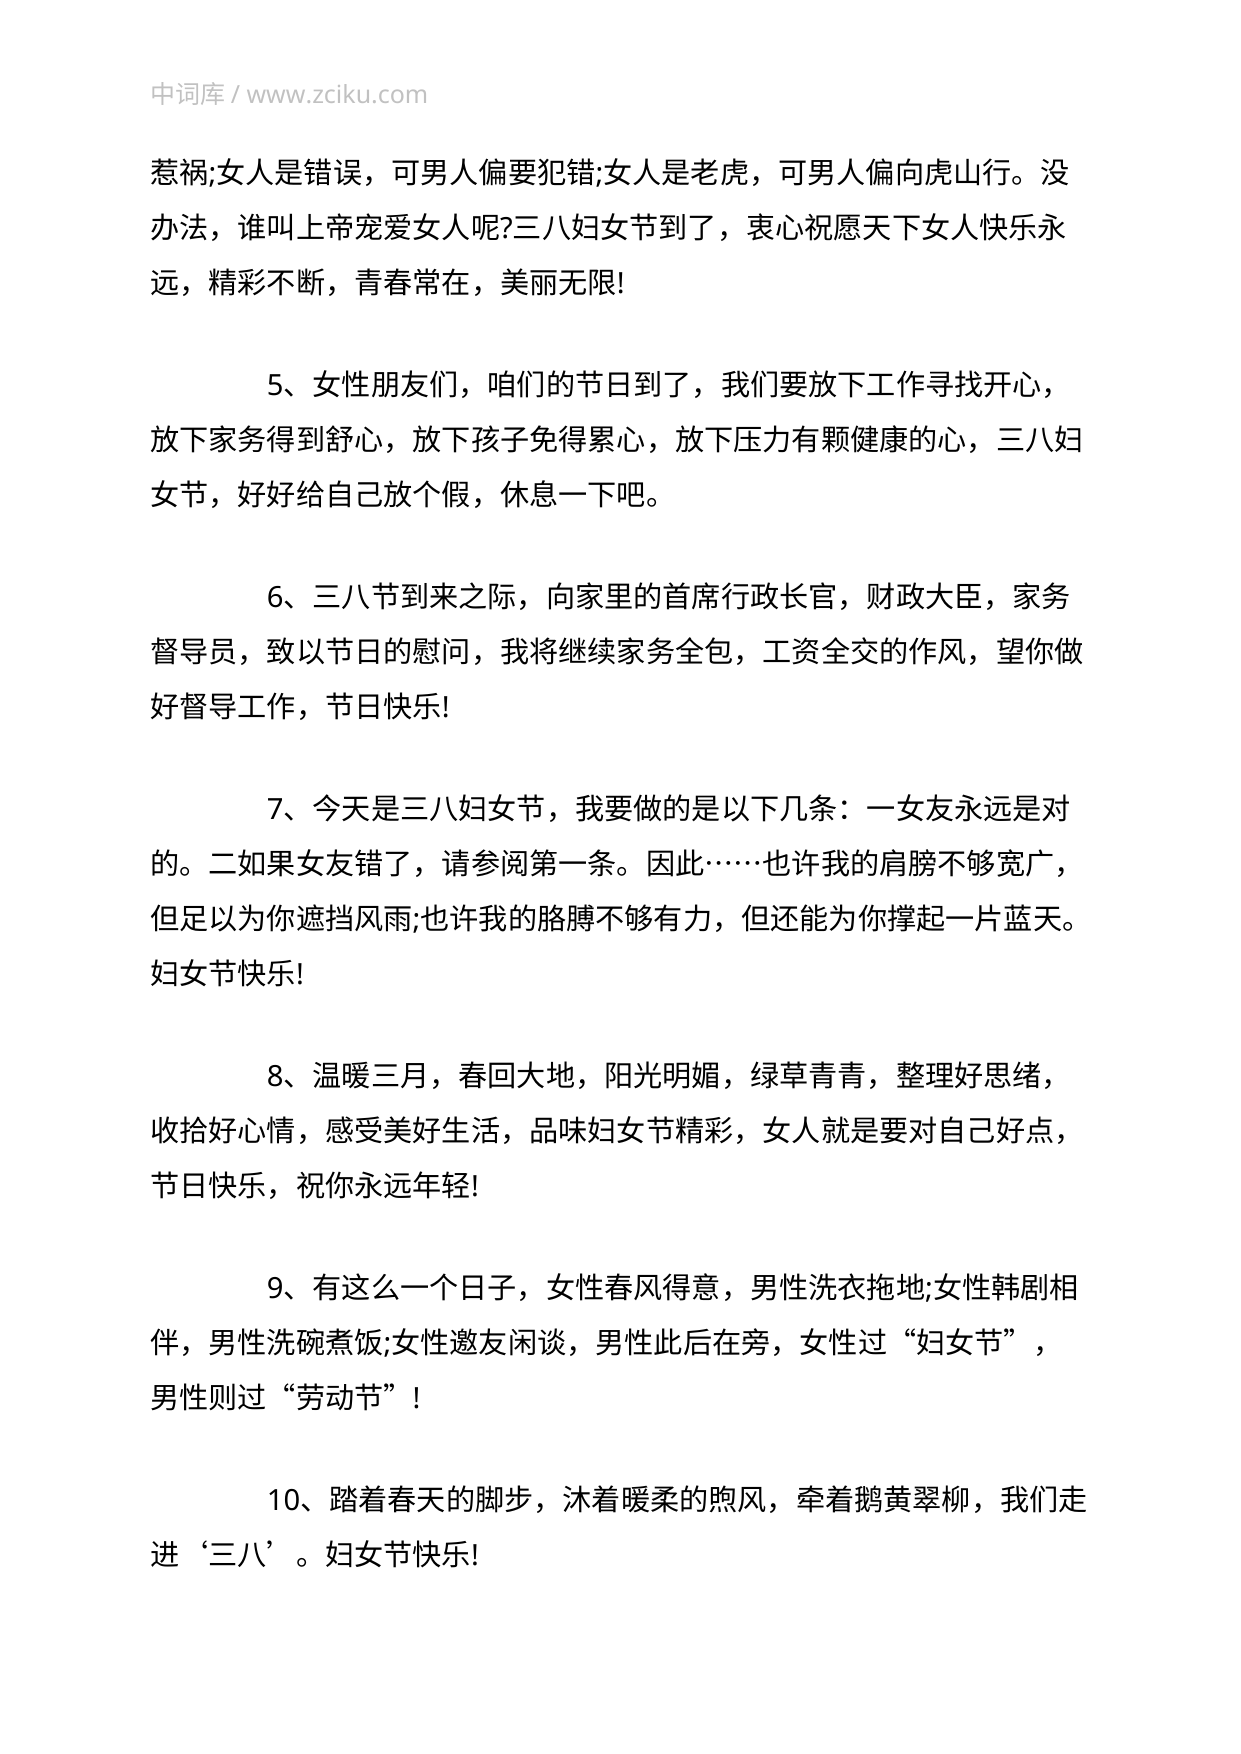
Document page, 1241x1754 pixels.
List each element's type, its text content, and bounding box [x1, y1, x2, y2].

text 5、女性朋友们，咱们的节日到了，我们要放下工作寻找开心，放下家务得到舒心，放下孩子免得累心，放下压力有颗健康的心，三八妇女节，好好给自己放个假，休息一下吧。 [150, 362, 1090, 514]
text 6、三八节到来之际，向家里的首席行政长官，财政大臣，家务督导员，致以节日的慰问，我将继续家务全包，工资全交的作风，望你做好督导工作，节日快乐! [150, 574, 1090, 726]
text 9、有这么一个日子，女性春风得意，男性洗衣拖地;女性韩剧相伴，男性洗碗煮饭;女性邀友闲谈，男性此后在旁，女性过“妇女节”，男性则过“劳动节”! [150, 1264, 1090, 1417]
text 7、今天是三八妇女节，我要做的是以下几条：一女友永远是对的。二如果女友错了，请参阅第一条。因此……也许我的肩膀不够宽广，但足以为你遮挡风雨;也许我的胳膊不够有力，但还能为你撑起一片蓝天。妇女节快乐! [150, 786, 1090, 993]
text 8、温暖三月，春回大地，阳光明媚，绿草青青，整理好思绪，收拾好心情，感受美好生活，品味妇女节精彩，女人就是要对自己好点，节日快乐，祝你永远年轻! [150, 1052, 1090, 1205]
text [150, 150, 1090, 302]
text 10、踏着春天的脚步，沐着暖柔的煦风，牵着鹅黄翠柳，我们走进‘三八’。妇女节快乐! [150, 1476, 1090, 1574]
